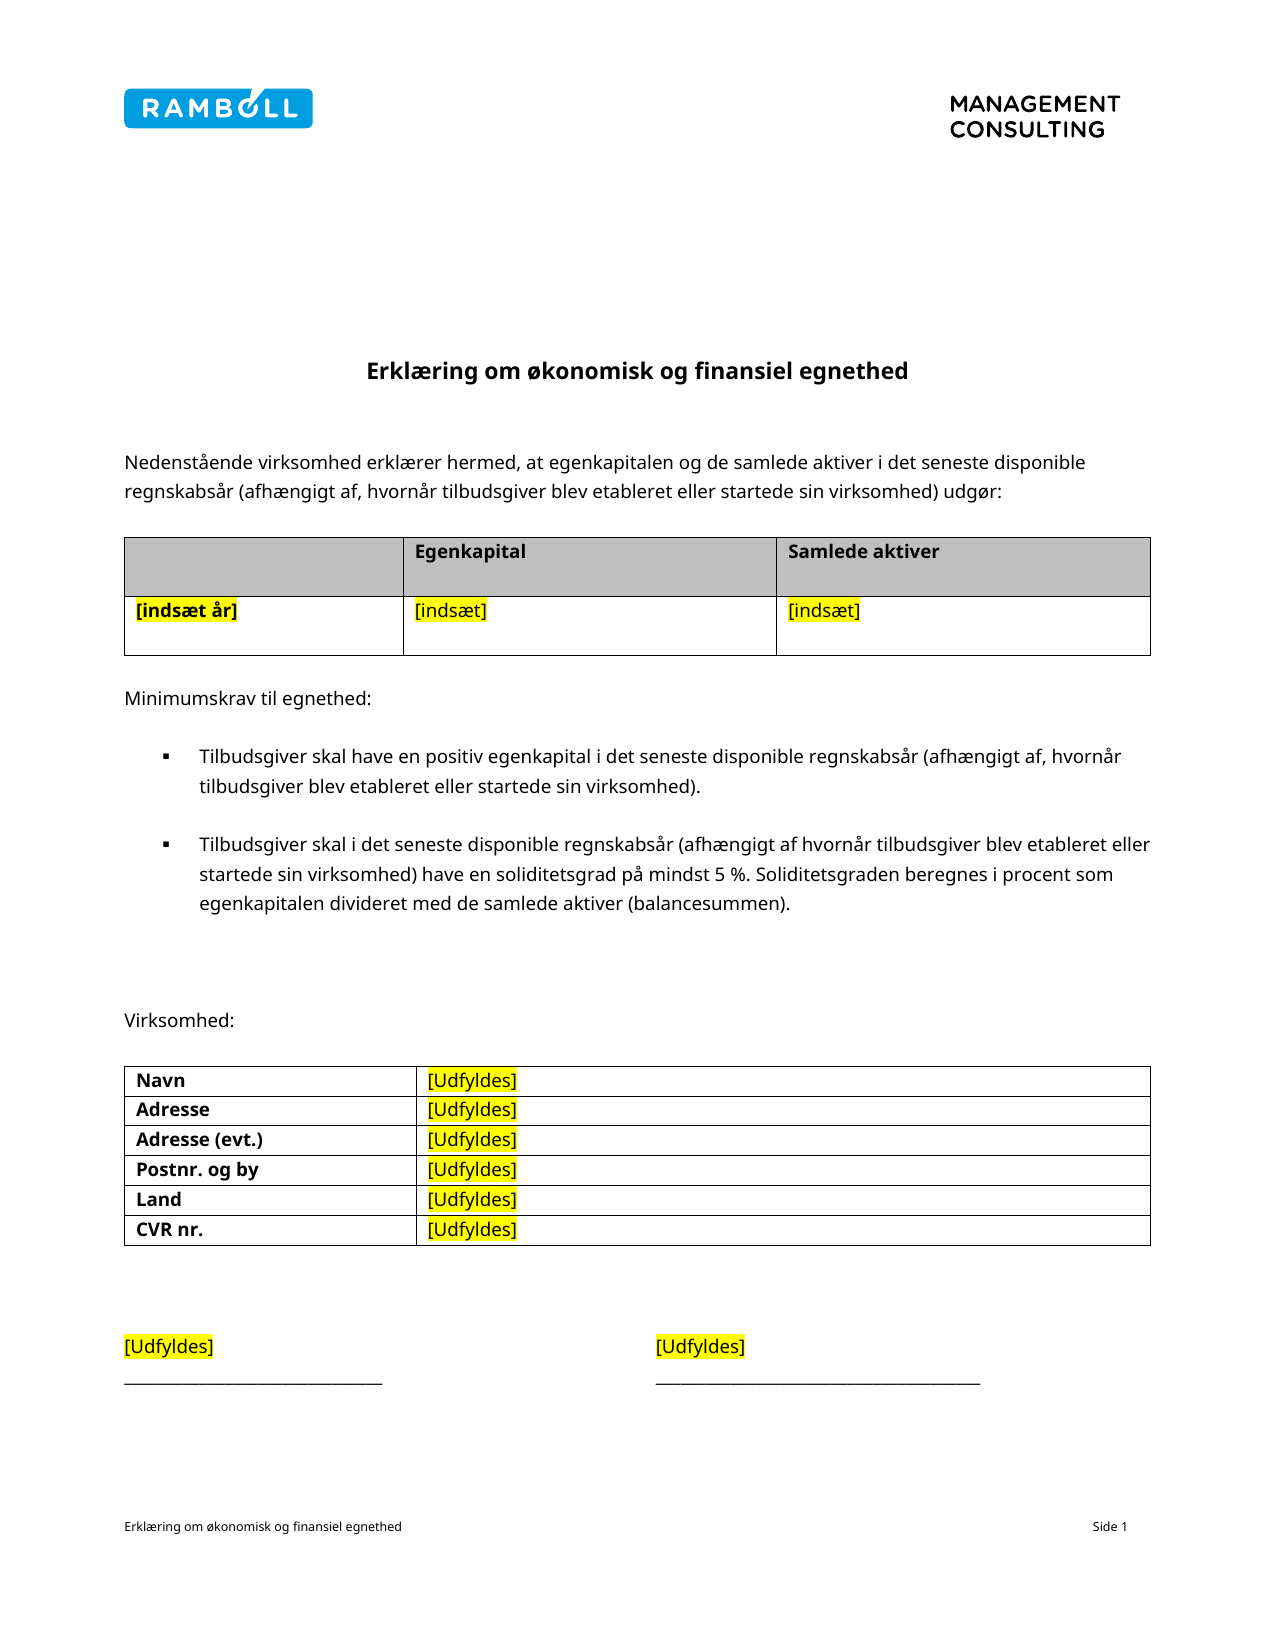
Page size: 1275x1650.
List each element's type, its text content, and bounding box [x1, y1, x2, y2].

table_cell [indsæt år] [125, 597, 403, 655]
table_cell [Udfyldes] [417, 1126, 1150, 1155]
text Virksomhed: [124, 1007, 1151, 1033]
table_cell [Udfyldes] [417, 1216, 1150, 1244]
table_cell Adresse [125, 1097, 416, 1125]
subtitle Erklæring om økonomisk og finansiel egnethed [124, 354, 1151, 386]
text _______________________________ _______________________________________ [124, 1363, 1151, 1388]
table_cell [Udfyldes] [417, 1097, 1150, 1125]
table_header Samlede aktiver [777, 538, 1150, 596]
table_header Navn [125, 1067, 416, 1096]
table_cell [Udfyldes] [417, 1156, 1150, 1185]
table_header Egenkapital [404, 538, 776, 596]
table_header [125, 538, 403, 596]
list Tilbudsgiver skal have en positiv egenkapital i det seneste disponible regnskabsår (afhængigt af, hvornår tilbudsgiver blev etableret eller startede sin virksomhed). [162, 744, 1151, 799]
table_cell Land [125, 1186, 416, 1215]
text [Udfyldes] [Udfyldes] [124, 1333, 1151, 1359]
table_cell [indsæt] [404, 597, 776, 655]
text Nedenstående virksomhed erklærer hermed, at egenkapitalen og de samlede aktiver i det seneste disponible regnskabsår (afhængigt af, hvornår tilbudsgiver blev etableret eller startede sin virksomhed) udgør: [124, 449, 1151, 504]
table_cell [indsæt] [777, 597, 1150, 655]
table_header [Udfyldes] [417, 1067, 1150, 1096]
table_cell Postnr. og by [125, 1156, 416, 1185]
list Tilbudsgiver skal i det seneste disponible regnskabsår (afhængigt af hvornår tilbudsgiver blev etableret eller startede sin virksomhed) have en soliditetsgrad på mindst 5 %. Soliditetsgraden beregnes i procent som egenkapitalen divideret med de samlede aktiver (balancesummen). [162, 832, 1151, 916]
table_cell [Udfyldes] [417, 1186, 1150, 1215]
text Minimumskrav til egnethed: [124, 685, 1151, 711]
table_cell CVR nr. [125, 1216, 416, 1244]
table_cell Adresse (evt.) [125, 1126, 416, 1155]
